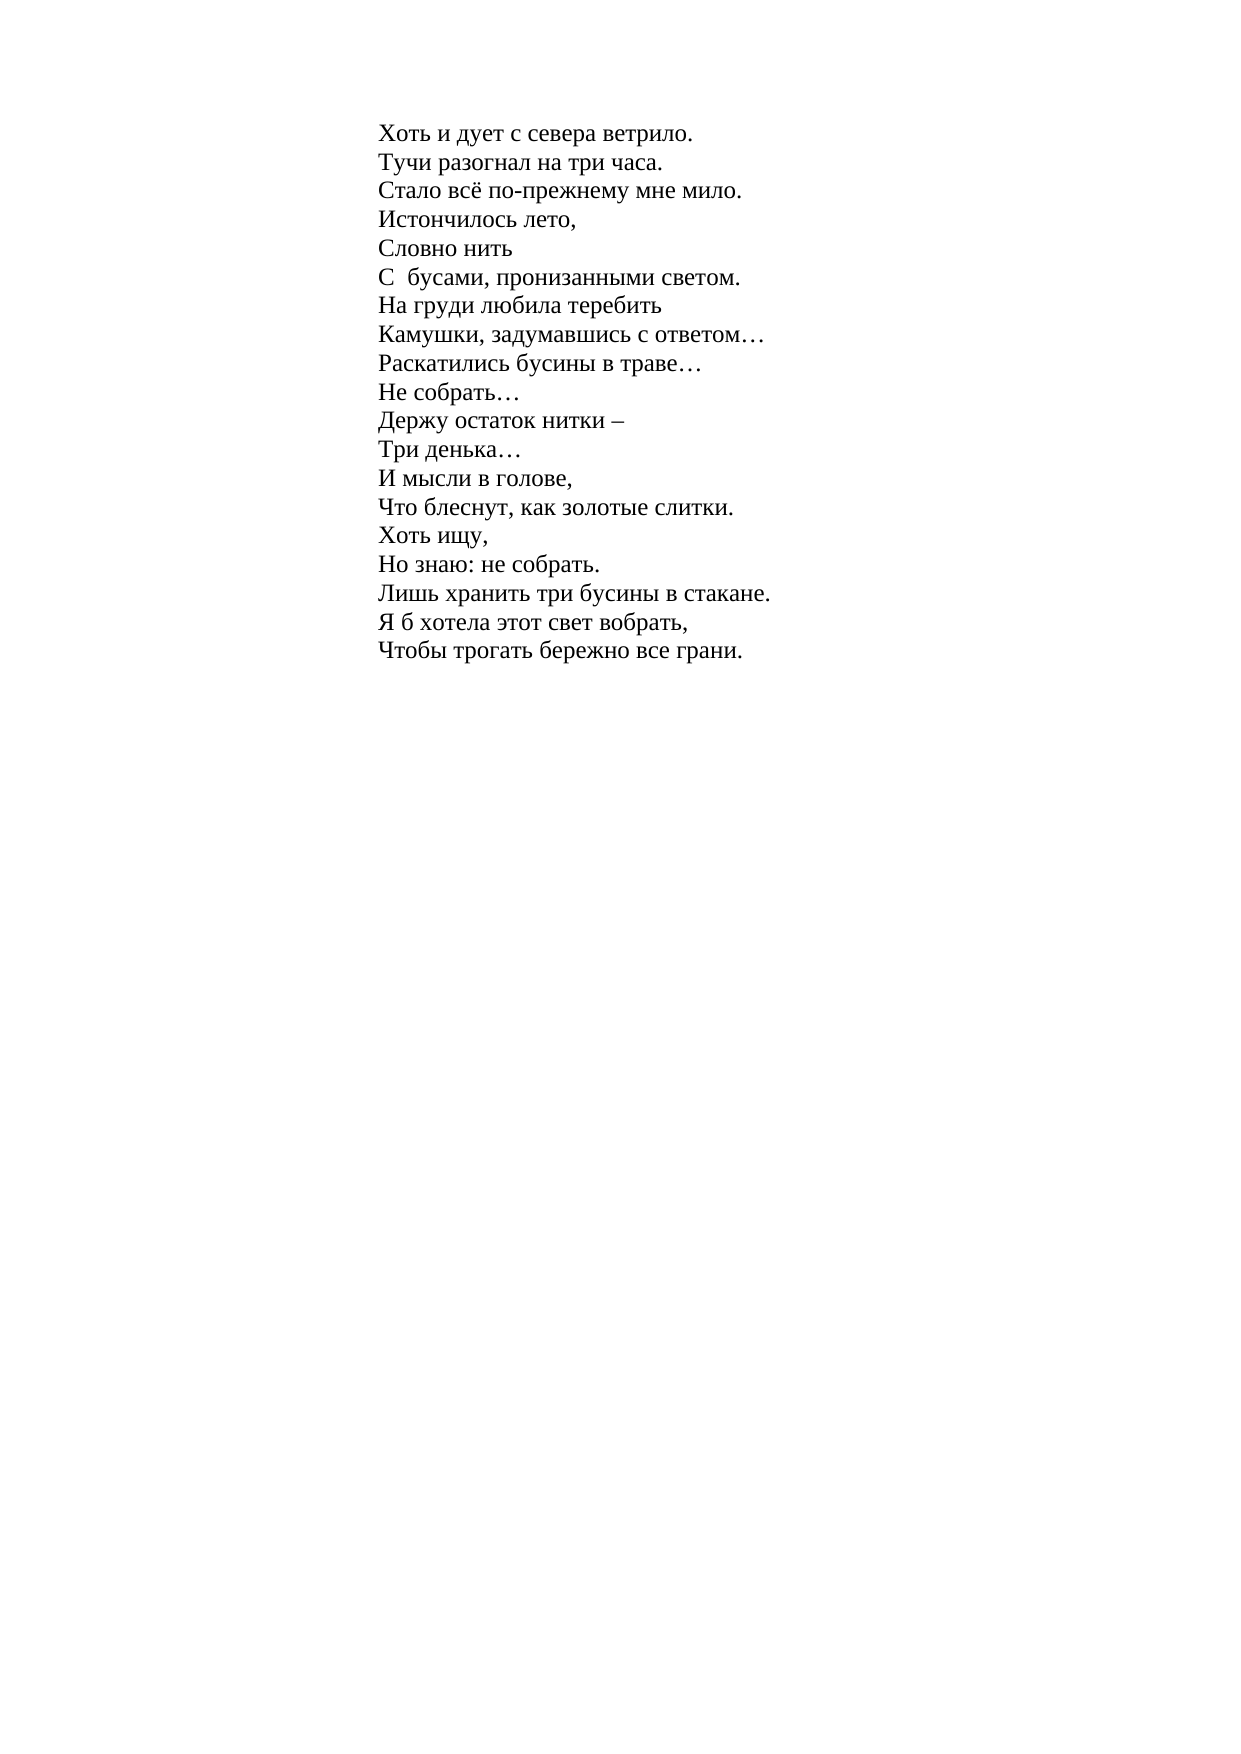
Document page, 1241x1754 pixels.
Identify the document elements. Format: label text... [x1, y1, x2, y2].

text Три денька… [348, 434, 1152, 463]
text Не собрать… [348, 377, 1152, 406]
text Тучи разогнал на три часа. [348, 147, 1152, 176]
text Но знаю: не собрать. [348, 549, 1152, 578]
text И мысли в голове, [348, 463, 1152, 492]
text Словно нить [348, 233, 1152, 262]
text С бусами, пронизанными светом. [348, 262, 1152, 291]
text Стало всё по-прежнему мне мило. [348, 176, 1152, 204]
text Что блеснут, как золотые слитки. [348, 492, 1152, 521]
text Лишь хранить три бусины в стакане. [348, 578, 1152, 607]
text Хоть ищу, [348, 521, 1152, 549]
text Истончилось лето, [348, 204, 1152, 233]
text Я б хотела этот свет вобрать, [348, 607, 1152, 636]
text Держу остаток нитки – [348, 406, 1152, 434]
text Хоть и дует с севера ветрило. [348, 118, 1152, 147]
text Камушки, задумавшись с ответом… [348, 319, 1152, 348]
text Чтобы трогать бережно все грани. [348, 636, 1152, 664]
text На груди любила теребить [348, 291, 1152, 319]
text Раскатились бусины в траве… [348, 348, 1152, 377]
